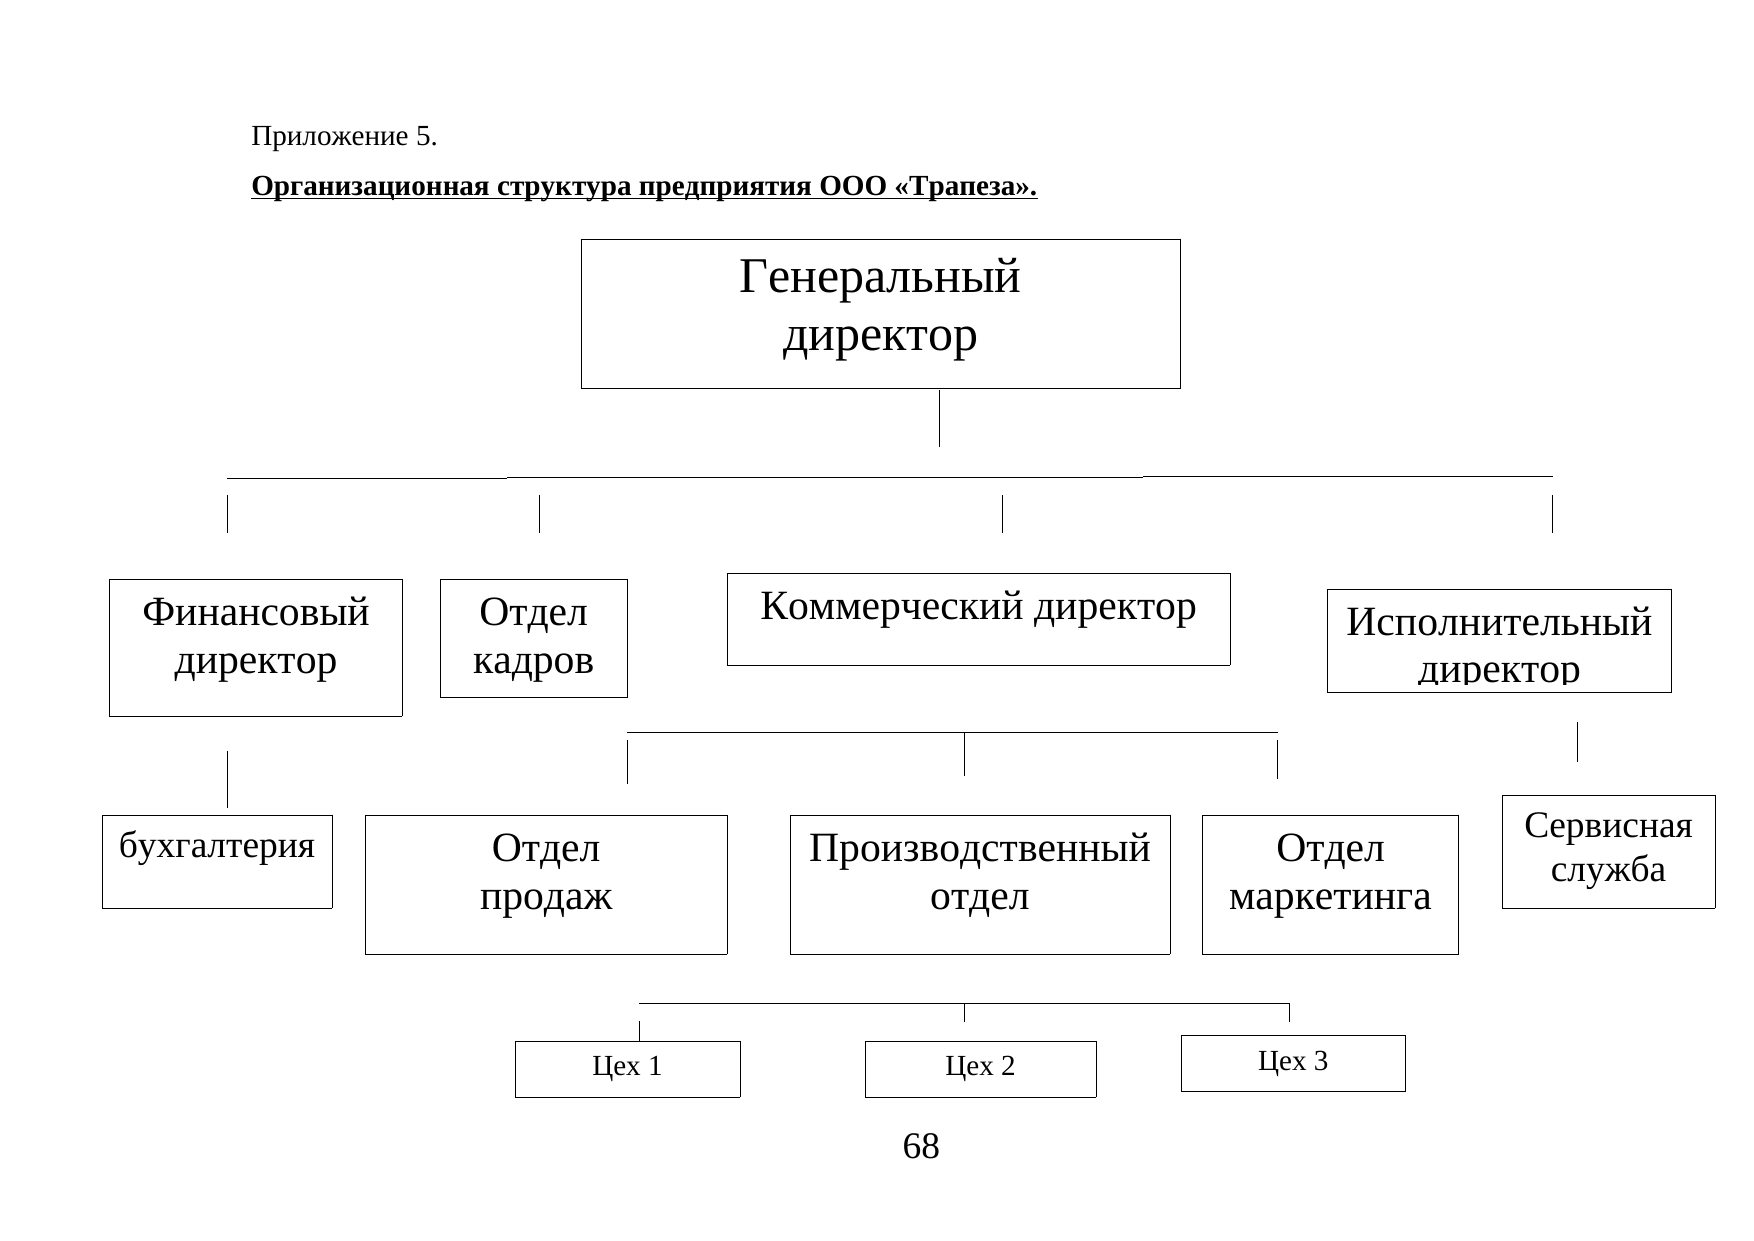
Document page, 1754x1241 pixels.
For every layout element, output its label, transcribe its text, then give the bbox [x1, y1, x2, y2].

text Организационная структура предприятия ООО «Трапеза». [177, 168, 1665, 202]
text Приложение 5. [177, 118, 1665, 152]
